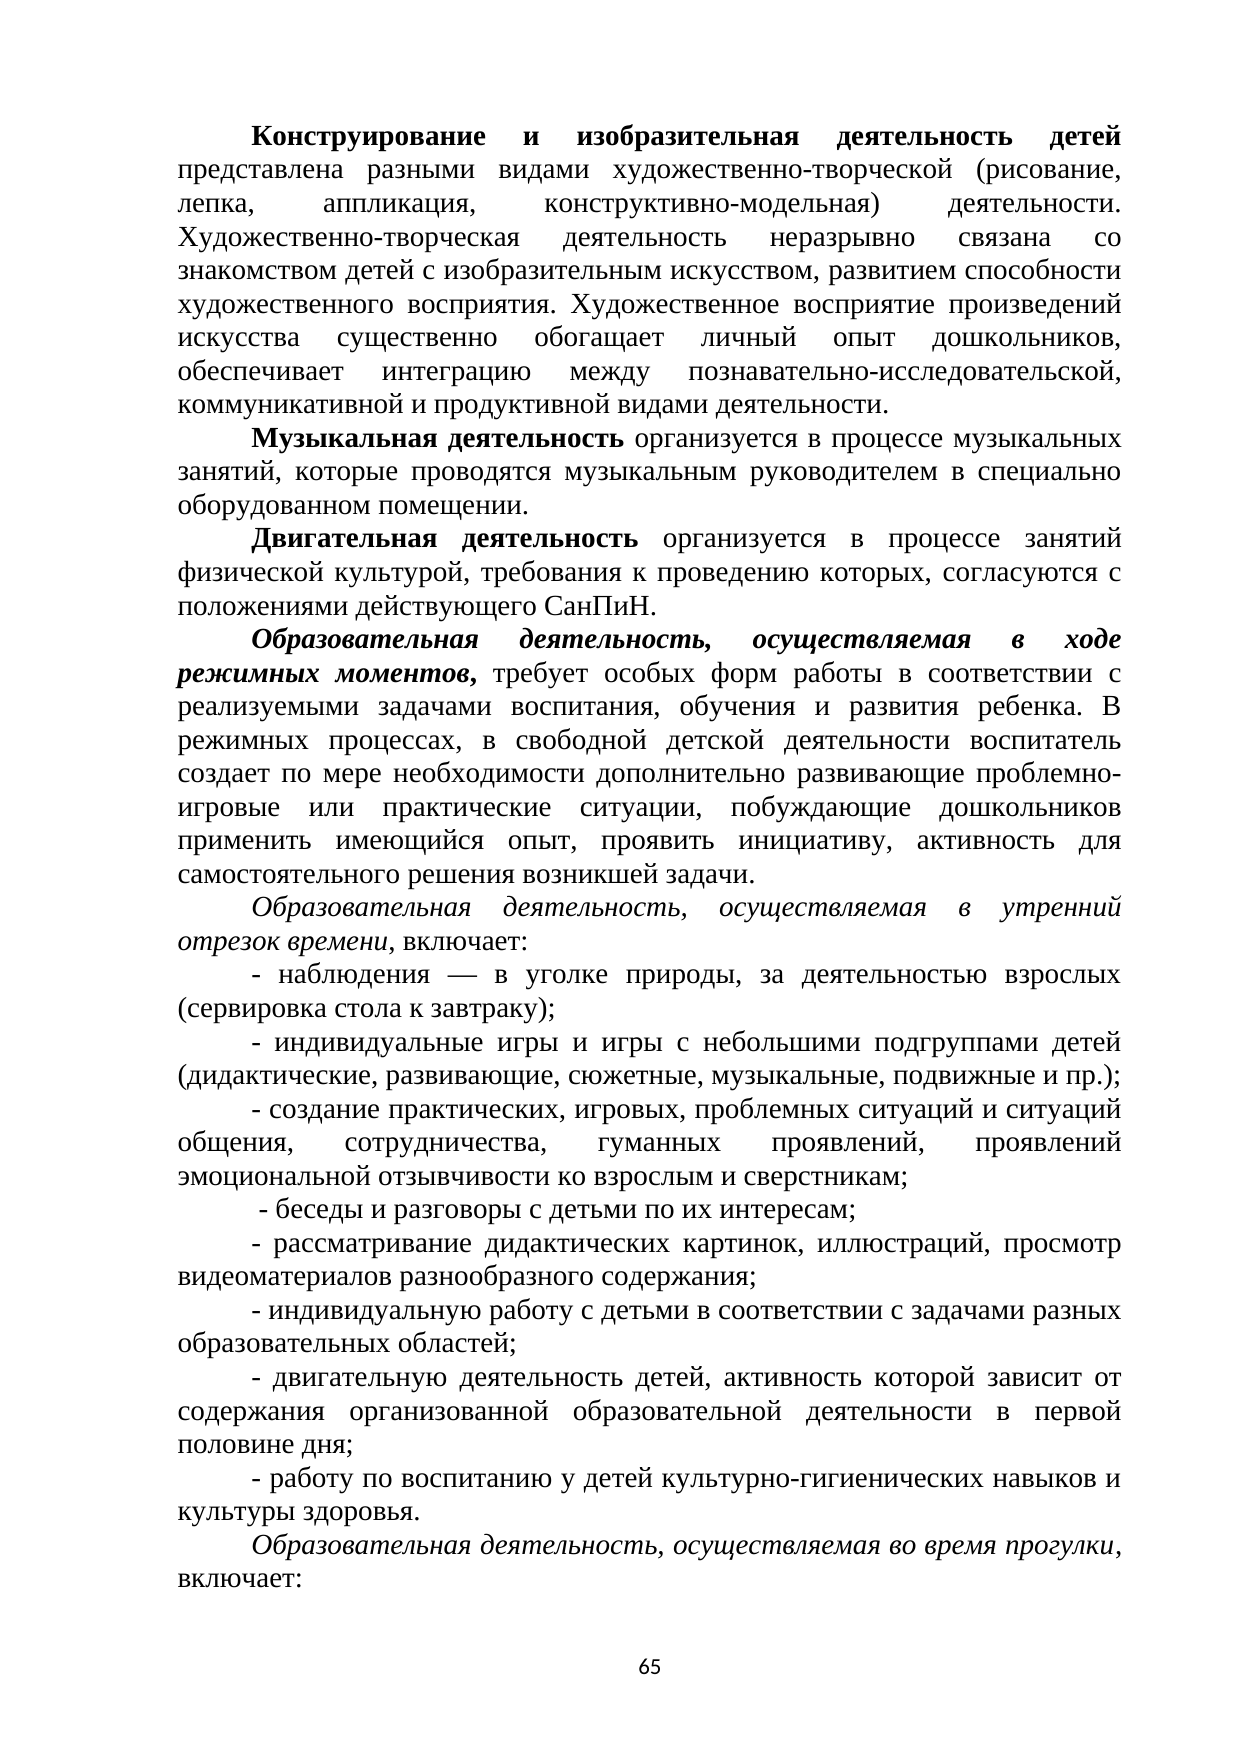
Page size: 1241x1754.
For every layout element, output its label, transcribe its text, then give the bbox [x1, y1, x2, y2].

text - индивидуальную работу с детьми в соответствии с задачами разных образовательных областей; [177, 1292, 1122, 1359]
text - наблюдения — в уголке природы, за деятельностью взрослых (сервировка стола к завтраку); [177, 957, 1122, 1024]
text - рассматривание дидактических картинок, иллюстраций, просмотр видеоматериалов разнообразного содержания; [177, 1225, 1122, 1292]
text - индивидуальные игры и игры с небольшими подгруппами детей (дидактические, развивающие, сюжетные, музыкальные, подвижные и пр.); [177, 1024, 1122, 1091]
text - двигательную деятельность детей, активность которой зависит от содержания организованной образовательной деятельности в первой половине дня; [177, 1359, 1122, 1460]
text Образовательная деятельность, осуществляемая в утренний отрезок времени, включает: [177, 889, 1122, 957]
text - создание практических, игровых, проблемных ситуаций и ситуаций общения, сотрудничества, гуманных проявлений, проявлений эмоциональной отзывчивости ко взрослым и сверстникам; [177, 1091, 1122, 1191]
text Музыкальная деятельность организуется в процессе музыкальных занятий, которые проводятся музыкальным руководителем в специально оборудованном помещении. [177, 420, 1122, 521]
text Образовательная деятельность, осуществляемая во время прогулки, включает: [177, 1527, 1122, 1594]
text Конструирование и изобразительная деятельность детей представлена разными видами художественно-творческой (рисование, лепка, аппликация, конструктивно-модельная) деятельности. Художественно-творческая деятельность неразрывно связана со знакомством детей с изобразительным искусством, развитием способности художественного восприятия. Художественное восприятие произведений искусства существенно обогащает личный опыт дошкольников, обеспечивает интеграцию между познавательно-исследовательской, коммуникативной и продуктивной видами деятельности. [177, 118, 1122, 420]
text - работу по воспитанию у детей культурно-гигиенических навыков и культуры здоровья. [177, 1460, 1122, 1527]
text - беседы и разговоры с детьми по их интересам; [177, 1191, 1122, 1225]
text Двигательная деятельность организуется в процессе занятий физической культурой, требования к проведению которых, согласуются с положениями действующего СанПиН. [177, 521, 1122, 621]
text Образовательная деятельность, осуществляемая в ходе режимных моментов, требует особых форм работы в соответствии с реализуемыми задачами воспитания, обучения и развития ребенка. В режимных процессах, в свободной детской деятельности воспитатель создает по мере необходимости дополнительно развивающие проблемно-игровые или практические ситуации, побуждающие дошкольников применить имеющийся опыт, проявить инициативу, активность для самостоятельного решения возникшей задачи. [177, 621, 1122, 889]
